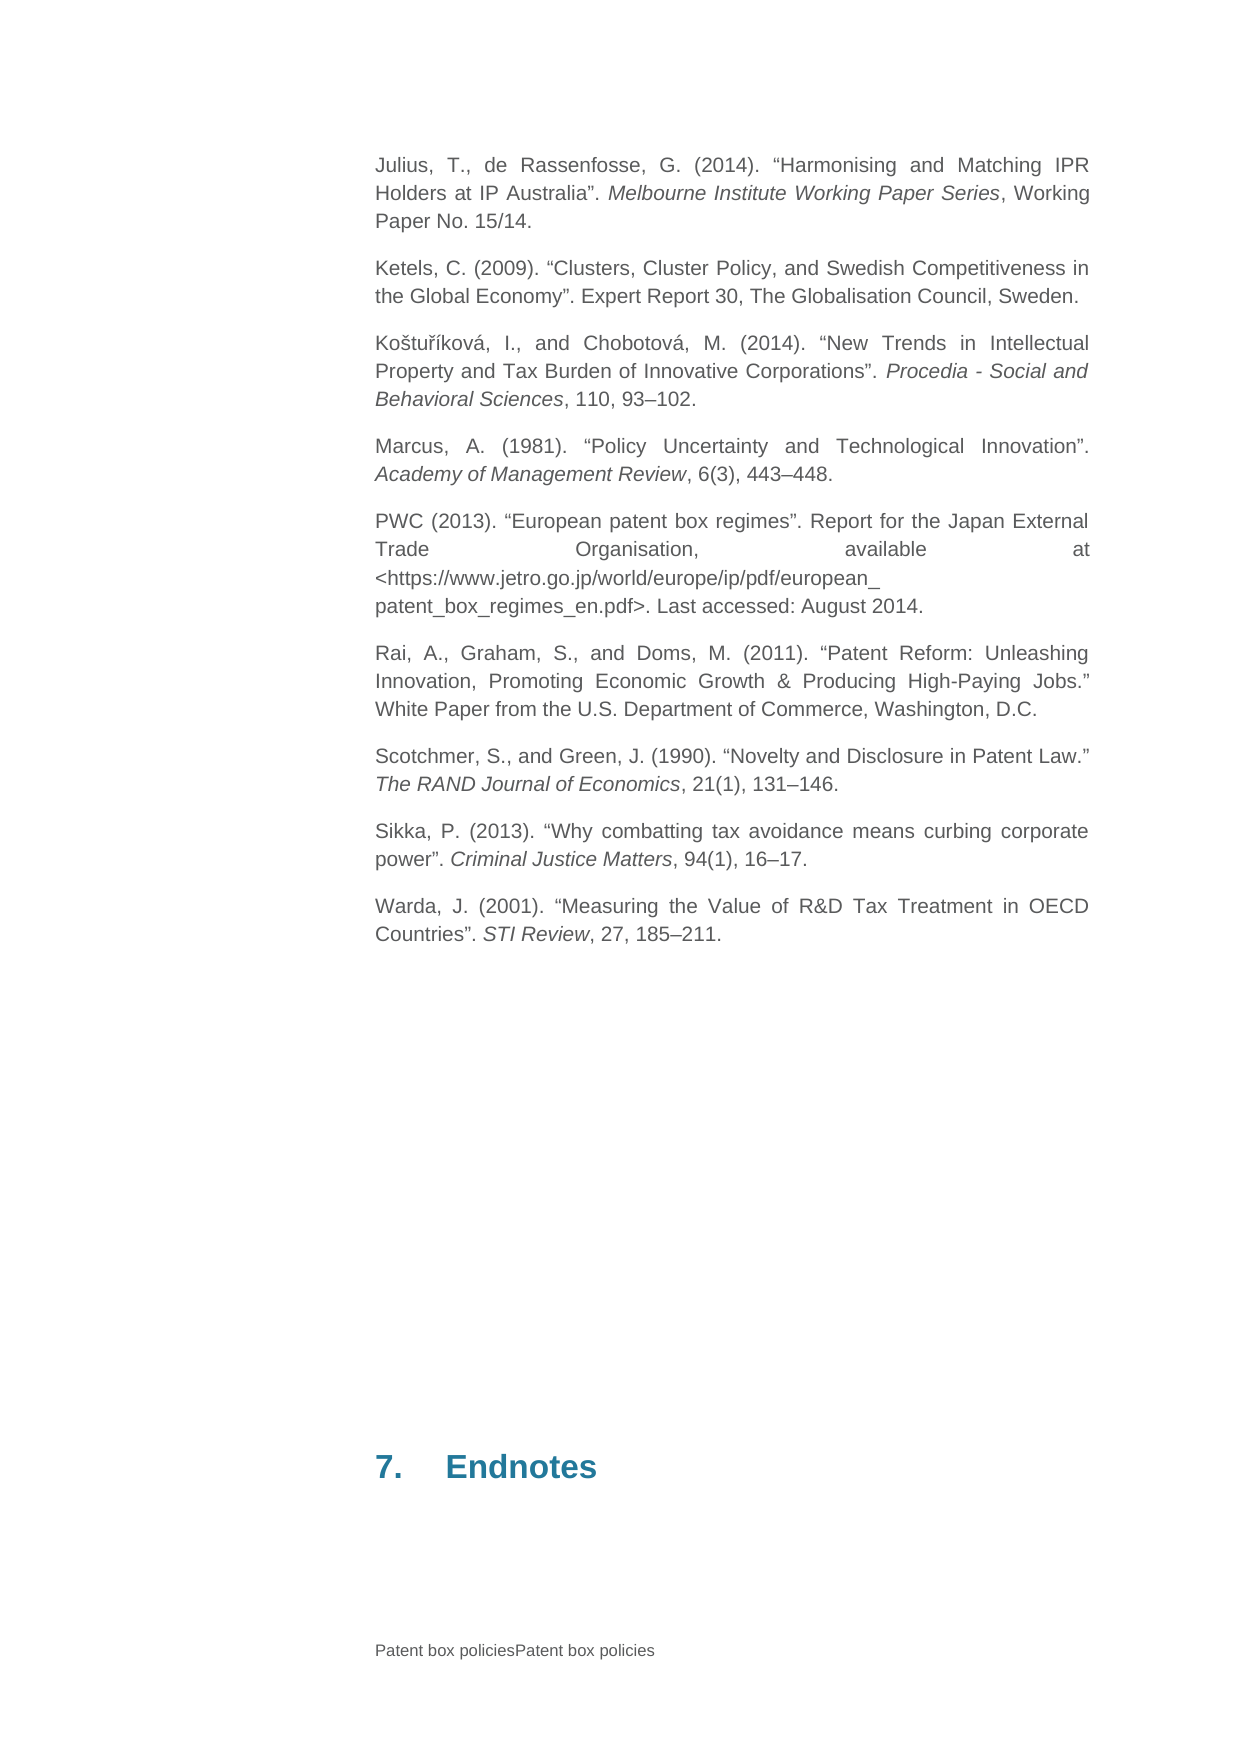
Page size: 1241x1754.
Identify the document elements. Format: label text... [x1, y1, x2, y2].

text Sikka, P. (2013). “Why combatting tax avoidance means curbing corporate power”. Criminal Justice Matters, 94(1), 16–17. [375, 816, 1090, 872]
subtitle Endnotes [375, 1447, 1090, 1485]
text Marcus, A. (1981). “Policy Uncertainty and Technological Innovation”. Academy of Management Review, 6(3), 443–448. [375, 431, 1090, 487]
text Scotchmer, S., and Green, J. (1990). “Novelty and Disclosure in Patent Law.” The RAND Journal of Economics, 21(1), 131–146. [375, 741, 1090, 797]
text Koštuříková, I., and Chobotová, M. (2014). “New Trends in Intellectual Property and Tax Burden of Innovative Corporations”. Procedia - Social and Behavioral Sciences, 110, 93–102. [375, 328, 1090, 412]
text Warda, J. (2001). “Measuring the Value of R&D Tax Treatment in OECD Countries”. STI Review, 27, 185–211. [375, 891, 1090, 947]
text PWC (2013). “European patent box regimes”. Report for the Japan External Trade Organisation, available at <https://www.jetro.go.jp/world/europe/ip/pdf/european_ patent_box_regimes_en.pdf>. Last accessed: August 2014. [375, 506, 1090, 619]
text Rai, A., Graham, S., and Doms, M. (2011). “Patent Reform: Unleashing Innovation, Promoting Economic Growth & Producing High-Paying Jobs.” White Paper from the U.S. Department of Commerce, Washington, D.C. [375, 637, 1090, 722]
text Julius, T., de Rassenfosse, G. (2014). “Harmonising and Matching IPR Holders at IP Australia”. Melbourne Institute Working Paper Series, Working Paper No. 15/14. [375, 150, 1090, 234]
text Ketels, C. (2009). “Clusters, Cluster Policy, and Swedish Competitiveness in the Global Economy”. Expert Report 30, The Globalisation Council, Sweden. [375, 253, 1090, 309]
